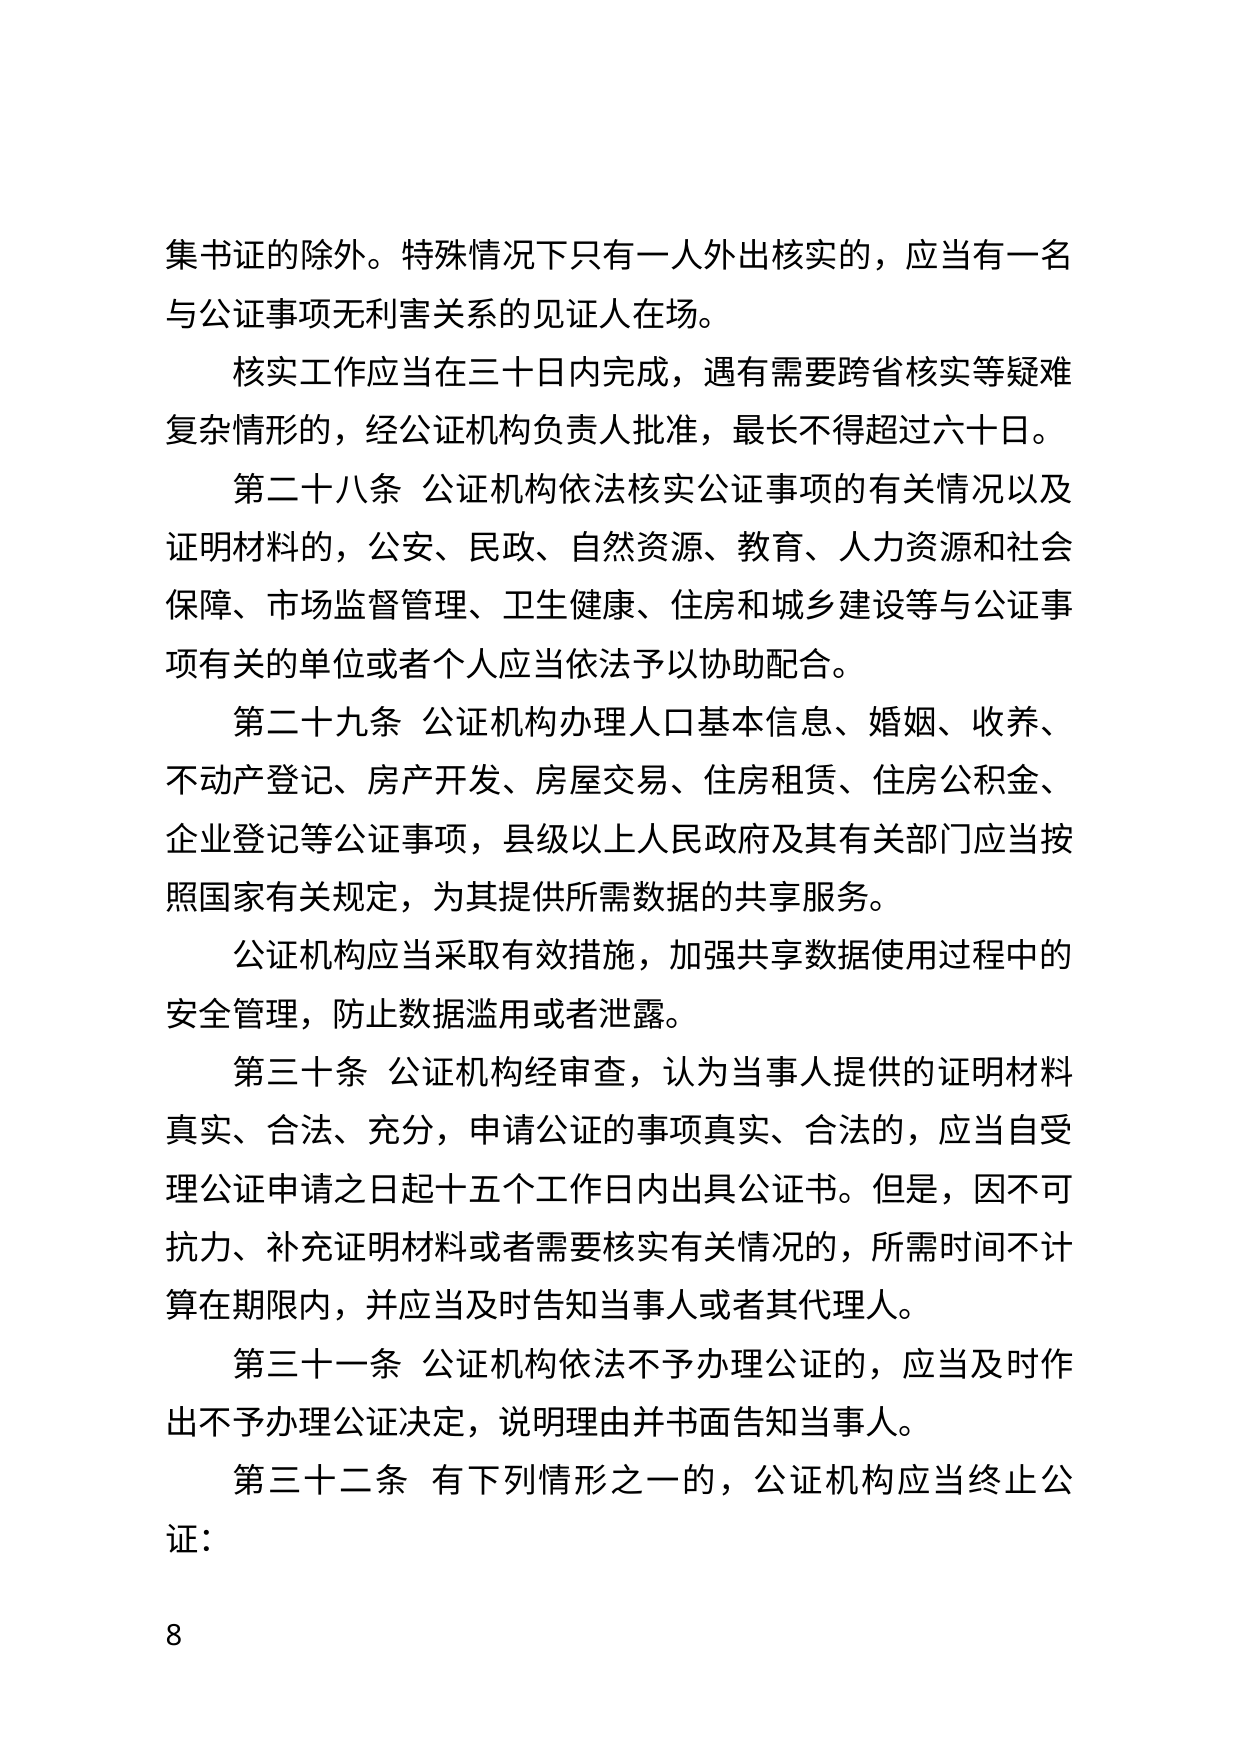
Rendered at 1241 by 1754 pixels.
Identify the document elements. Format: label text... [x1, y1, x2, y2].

text 第三十条 公证机构经审查，认为当事人提供的证明材料真实、合法、充分，申请公证的事项真实、合法的，应当自受理公证申请之日起十五个工作日内出具公证书。但是，因不可抗力、补充证明材料或者需要核实有关情况的，所需时间不计算在期限内，并应当及时告知当事人或者其代理人。 [165, 1038, 1075, 1329]
text 公证机构应当采取有效措施，加强共享数据使用过程中的安全管理，防止数据滥用或者泄露。 [165, 921, 1075, 1038]
text 第二十八条 公证机构依法核实公证事项的有关情况以及证明材料的，公安、民政、自然资源、教育、人力资源和社会保障、市场监督管理、卫生健康、住房和城乡建设等与公证事项有关的单位或者个人应当依法予以协助配合。 [165, 454, 1075, 688]
text 核实工作应当在三十日内完成，遇有需要跨省核实等疑难复杂情形的，经公证机构负责人批准，最长不得超过六十日。 [165, 338, 1075, 454]
text 第三十二条 有下列情形之一的，公证机构应当终止公证： [165, 1446, 1075, 1563]
text 第二十九条 公证机构办理人口基本信息、婚姻、收养、不动产登记、房产开发、房屋交易、住房租赁、住房公积金、企业登记等公证事项，县级以上人民政府及其有关部门应当按照国家有关规定，为其提供所需数据的共享服务。 [165, 688, 1075, 921]
text 第三十一条 公证机构依法不予办理公证的，应当及时作出不予办理公证决定，说明理由并书面告知当事人。 [165, 1329, 1075, 1446]
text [165, 221, 1075, 338]
